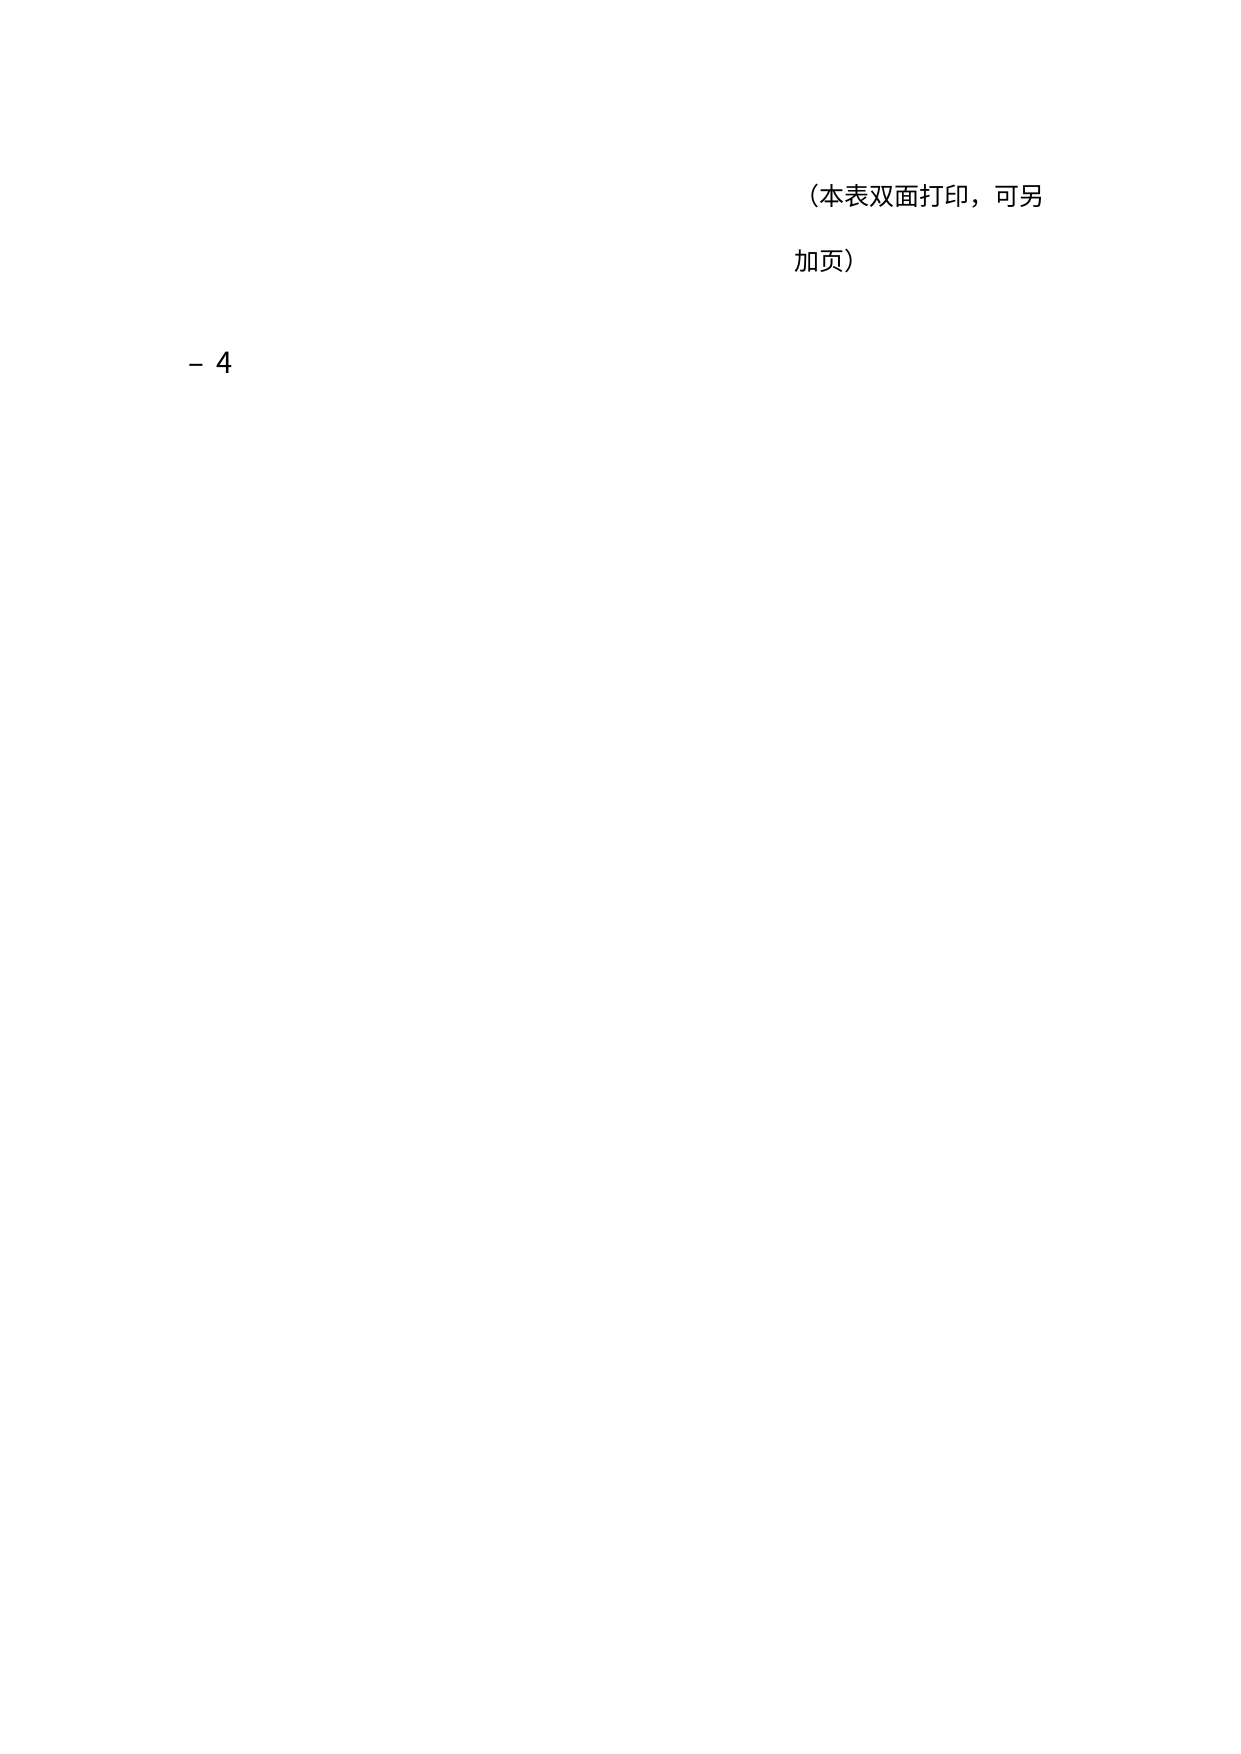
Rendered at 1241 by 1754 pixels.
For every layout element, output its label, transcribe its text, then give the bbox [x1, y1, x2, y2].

text - 4 [187, 329, 1053, 394]
text （本表双面打印，可另加页） [794, 162, 1053, 292]
